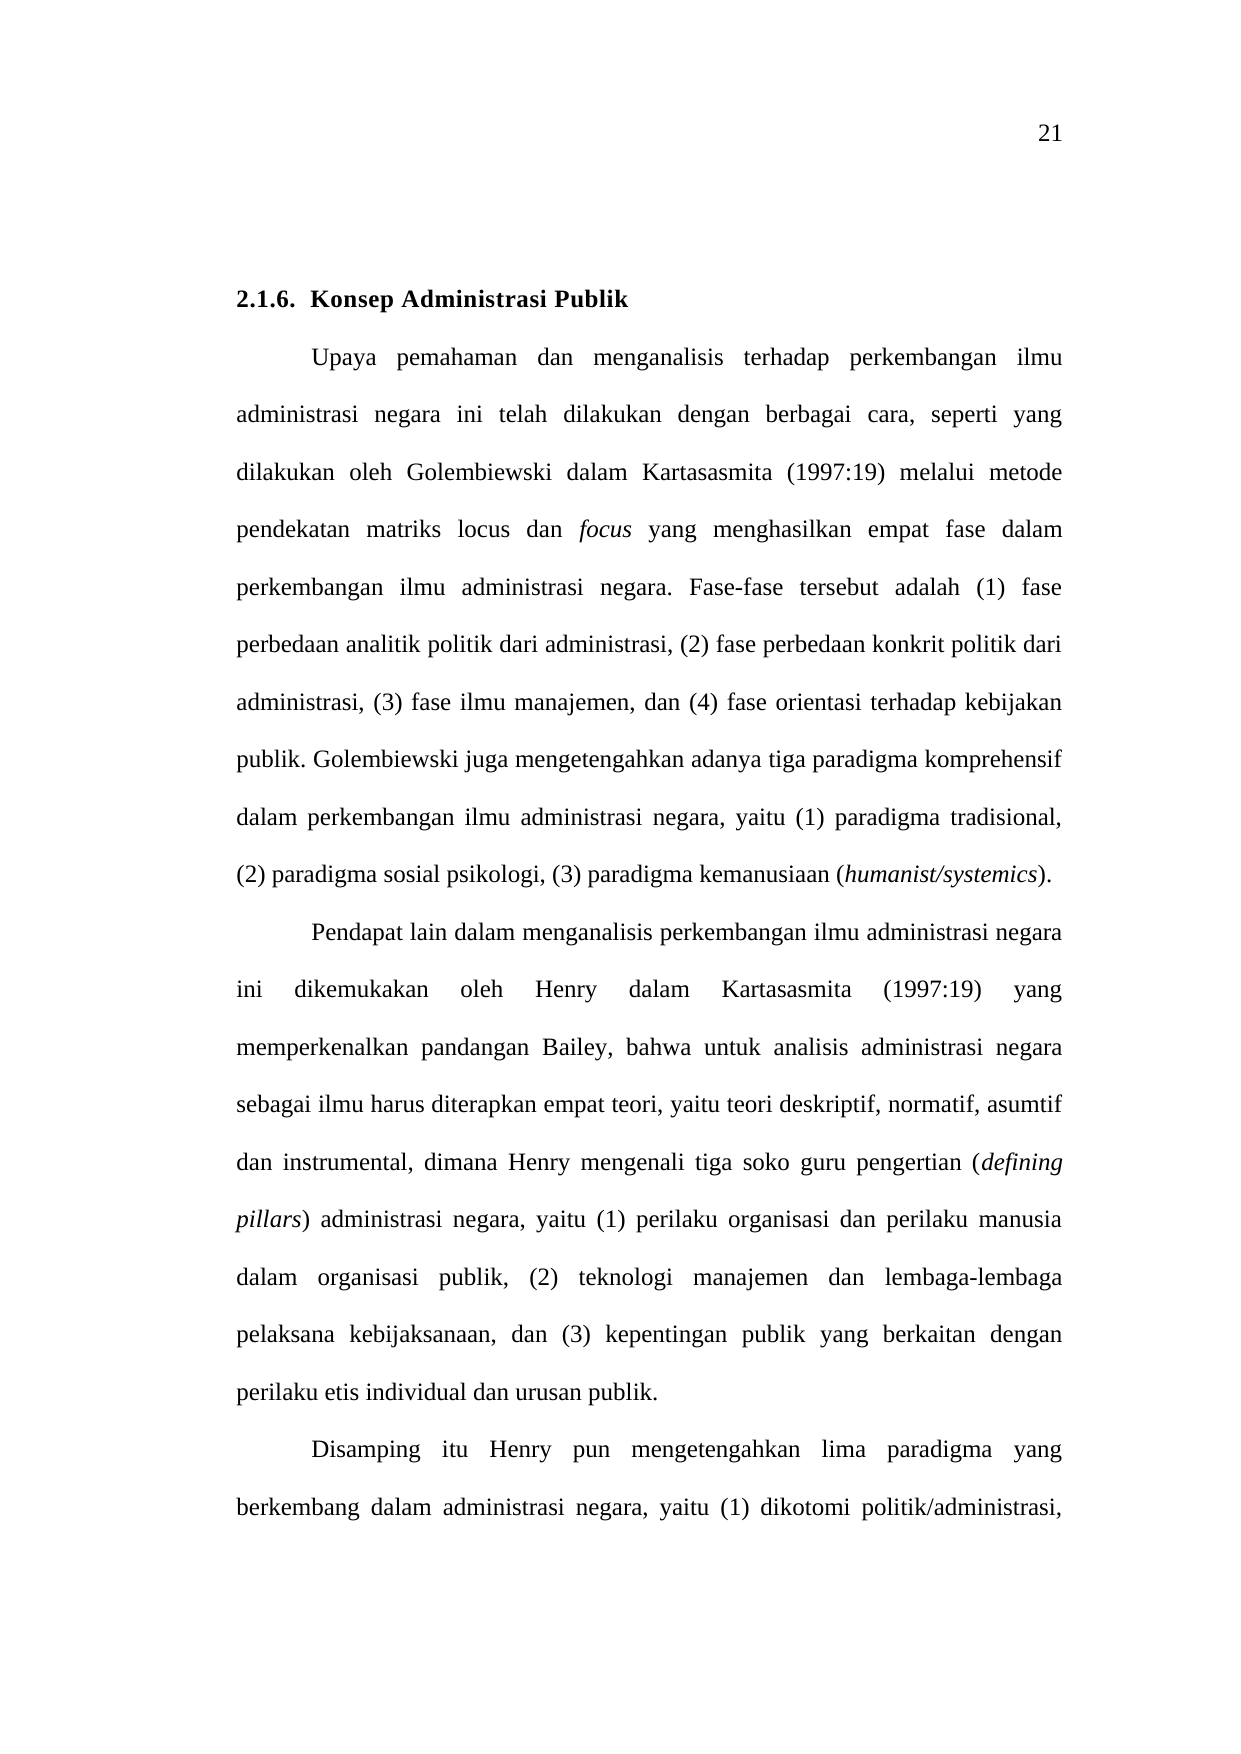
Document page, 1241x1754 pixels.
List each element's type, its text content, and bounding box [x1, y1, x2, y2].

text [236, 1434, 1063, 1521]
text Pendapat lain dalam menganalisis perkembangan ilmu administrasi negara ini dikemukakan oleh Henry dalam Kartasasmita (1997:19) yang memperkenalkan pandangan Bailey, bahwa untuk analisis administrasi negara sebagai ilmu harus diterapkan empat teori, yaitu teori deskriptif, normatif, asumtif dan instrumental, dimana Henry mengenali tiga soko guru pengertian (defining pillars) administrasi negara, yaitu (1) perilaku organisasi dan perilaku manusia dalam organisasi publik, (2) teknologi manajemen dan lembaga-lembaga pelaksana kebijaksanaan, dan (3) kepentingan publik yang berkaitan dengan perilaku etis individual dan urusan publik. [236, 917, 1063, 1406]
list Konsep Administrasi Publik [236, 284, 1063, 313]
text Upaya pemahaman dan menganalisis terhadap perkembangan ilmu administrasi negara ini telah dilakukan dengan berbagai cara, seperti yang dilakukan oleh Golembiewski dalam Kartasasmita (1997:19) melalui metode pendekatan matriks locus dan focus yang menghasilkan empat fase dalam perkembangan ilmu administrasi negara. Fase-fase tersebut adalah (1) fase perbedaan analitik politik dari administrasi, (2) fase perbedaan konkrit politik dari administrasi, (3) fase ilmu manajemen, dan (4) fase orientasi terhadap kebijakan publik. Golembiewski juga mengetengahkan adanya tiga paradigma komprehensif dalam perkembangan ilmu administrasi negara, yaitu (1) paradigma tradisional, (2) paradigma sosial psikologi, (3) paradigma kemanusiaan (humanist/systemics). [236, 342, 1063, 888]
